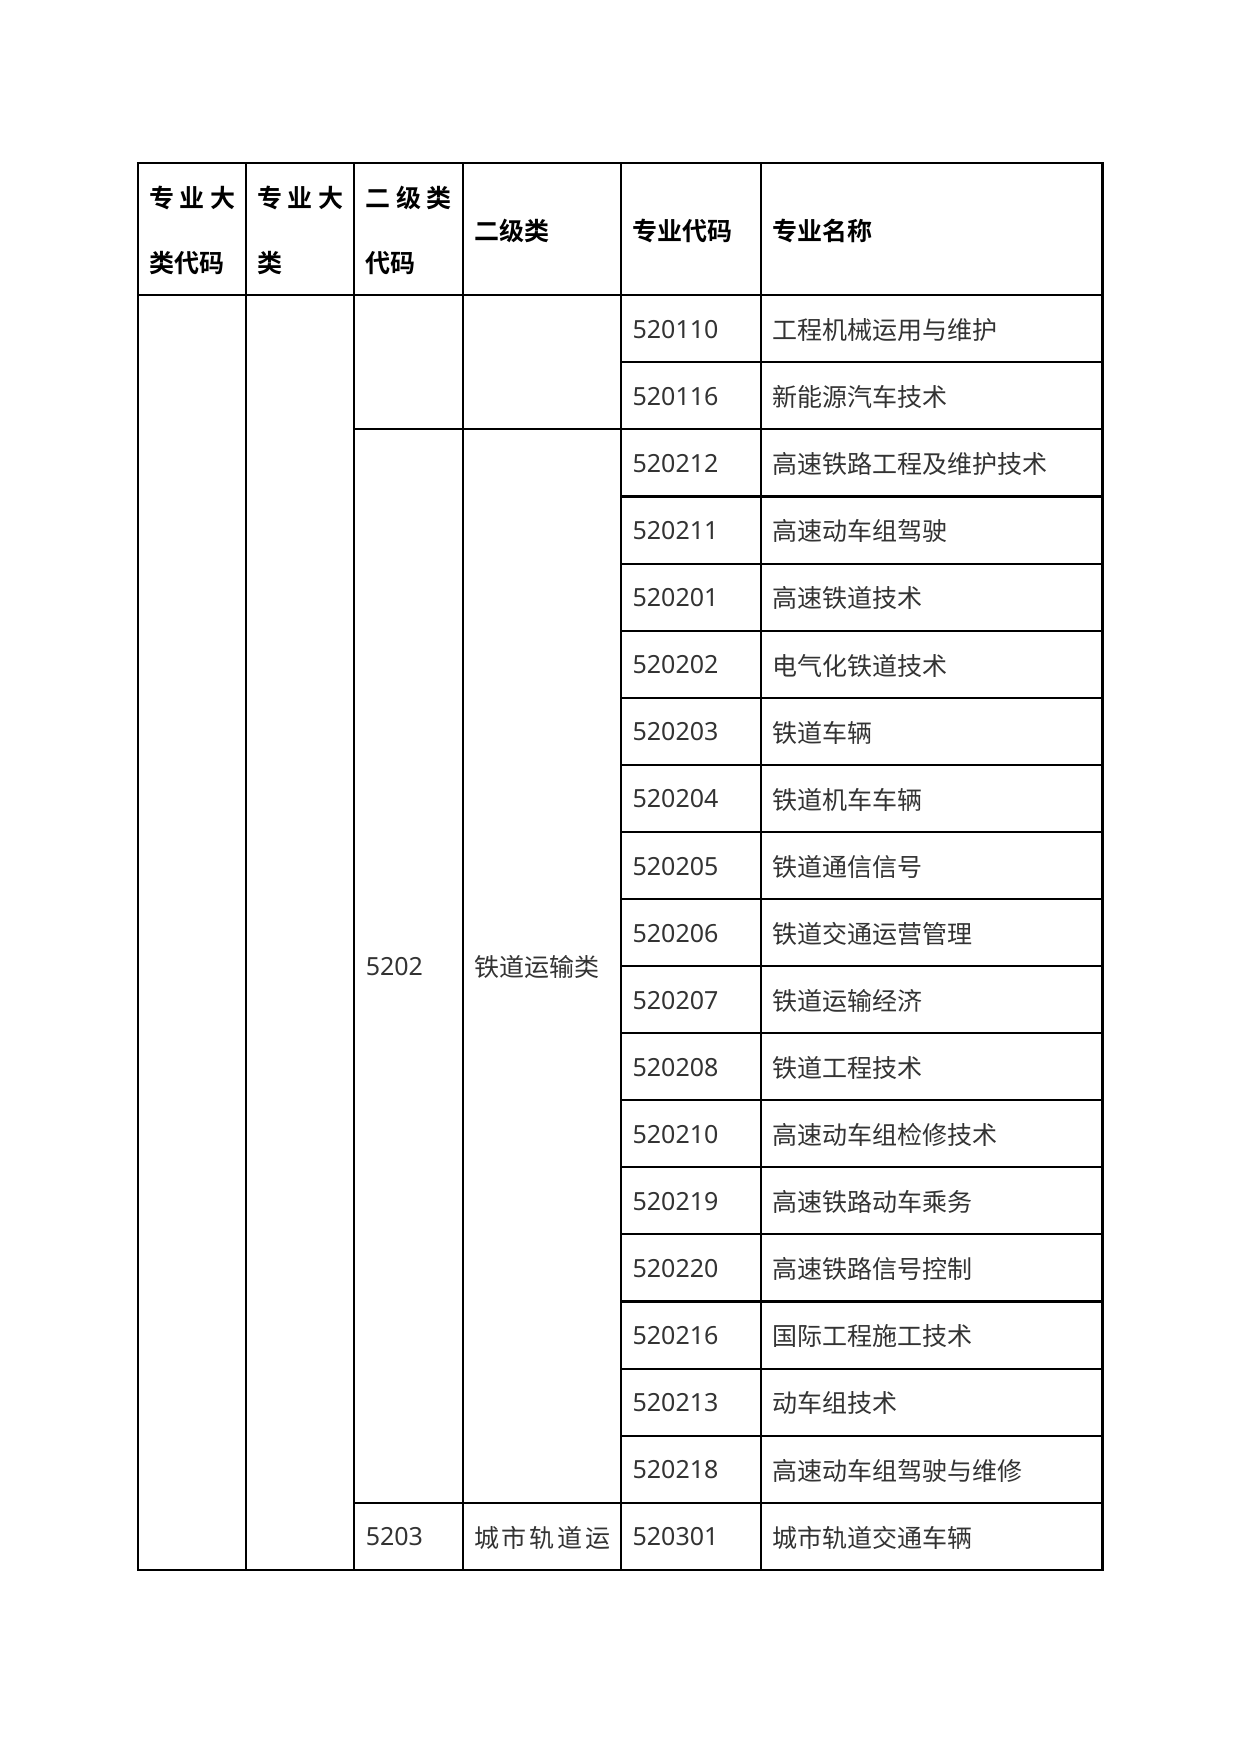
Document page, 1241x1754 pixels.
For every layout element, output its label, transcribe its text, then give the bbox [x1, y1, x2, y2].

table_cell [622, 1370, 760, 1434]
table_header 二级类 [464, 164, 620, 294]
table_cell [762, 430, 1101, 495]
table_header 专业大类 [247, 164, 353, 294]
table_header 专业代码 [622, 164, 760, 294]
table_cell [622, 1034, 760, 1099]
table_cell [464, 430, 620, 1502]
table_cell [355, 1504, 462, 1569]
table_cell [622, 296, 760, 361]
table_header 专业名称 [762, 164, 1101, 294]
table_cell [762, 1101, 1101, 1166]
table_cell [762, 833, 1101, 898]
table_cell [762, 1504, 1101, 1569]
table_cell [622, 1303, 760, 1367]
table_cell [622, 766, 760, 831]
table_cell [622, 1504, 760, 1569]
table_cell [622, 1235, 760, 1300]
table_header 二级类代码 [355, 164, 462, 294]
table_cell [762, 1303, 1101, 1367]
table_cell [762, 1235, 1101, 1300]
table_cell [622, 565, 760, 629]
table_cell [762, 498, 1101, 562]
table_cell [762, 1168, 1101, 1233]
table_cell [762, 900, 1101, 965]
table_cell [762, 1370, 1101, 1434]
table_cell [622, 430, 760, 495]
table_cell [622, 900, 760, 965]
table_header 专业大类代码 [139, 164, 245, 294]
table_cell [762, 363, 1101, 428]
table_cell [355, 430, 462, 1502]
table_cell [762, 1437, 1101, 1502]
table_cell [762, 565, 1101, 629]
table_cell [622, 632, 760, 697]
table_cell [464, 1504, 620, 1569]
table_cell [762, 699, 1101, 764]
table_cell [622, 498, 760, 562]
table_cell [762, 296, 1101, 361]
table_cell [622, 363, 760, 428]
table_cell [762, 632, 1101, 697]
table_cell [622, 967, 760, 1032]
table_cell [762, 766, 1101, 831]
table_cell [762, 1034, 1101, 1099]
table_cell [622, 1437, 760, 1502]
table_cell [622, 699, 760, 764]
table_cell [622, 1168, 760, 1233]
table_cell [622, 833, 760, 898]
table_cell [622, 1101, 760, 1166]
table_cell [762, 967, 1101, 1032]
